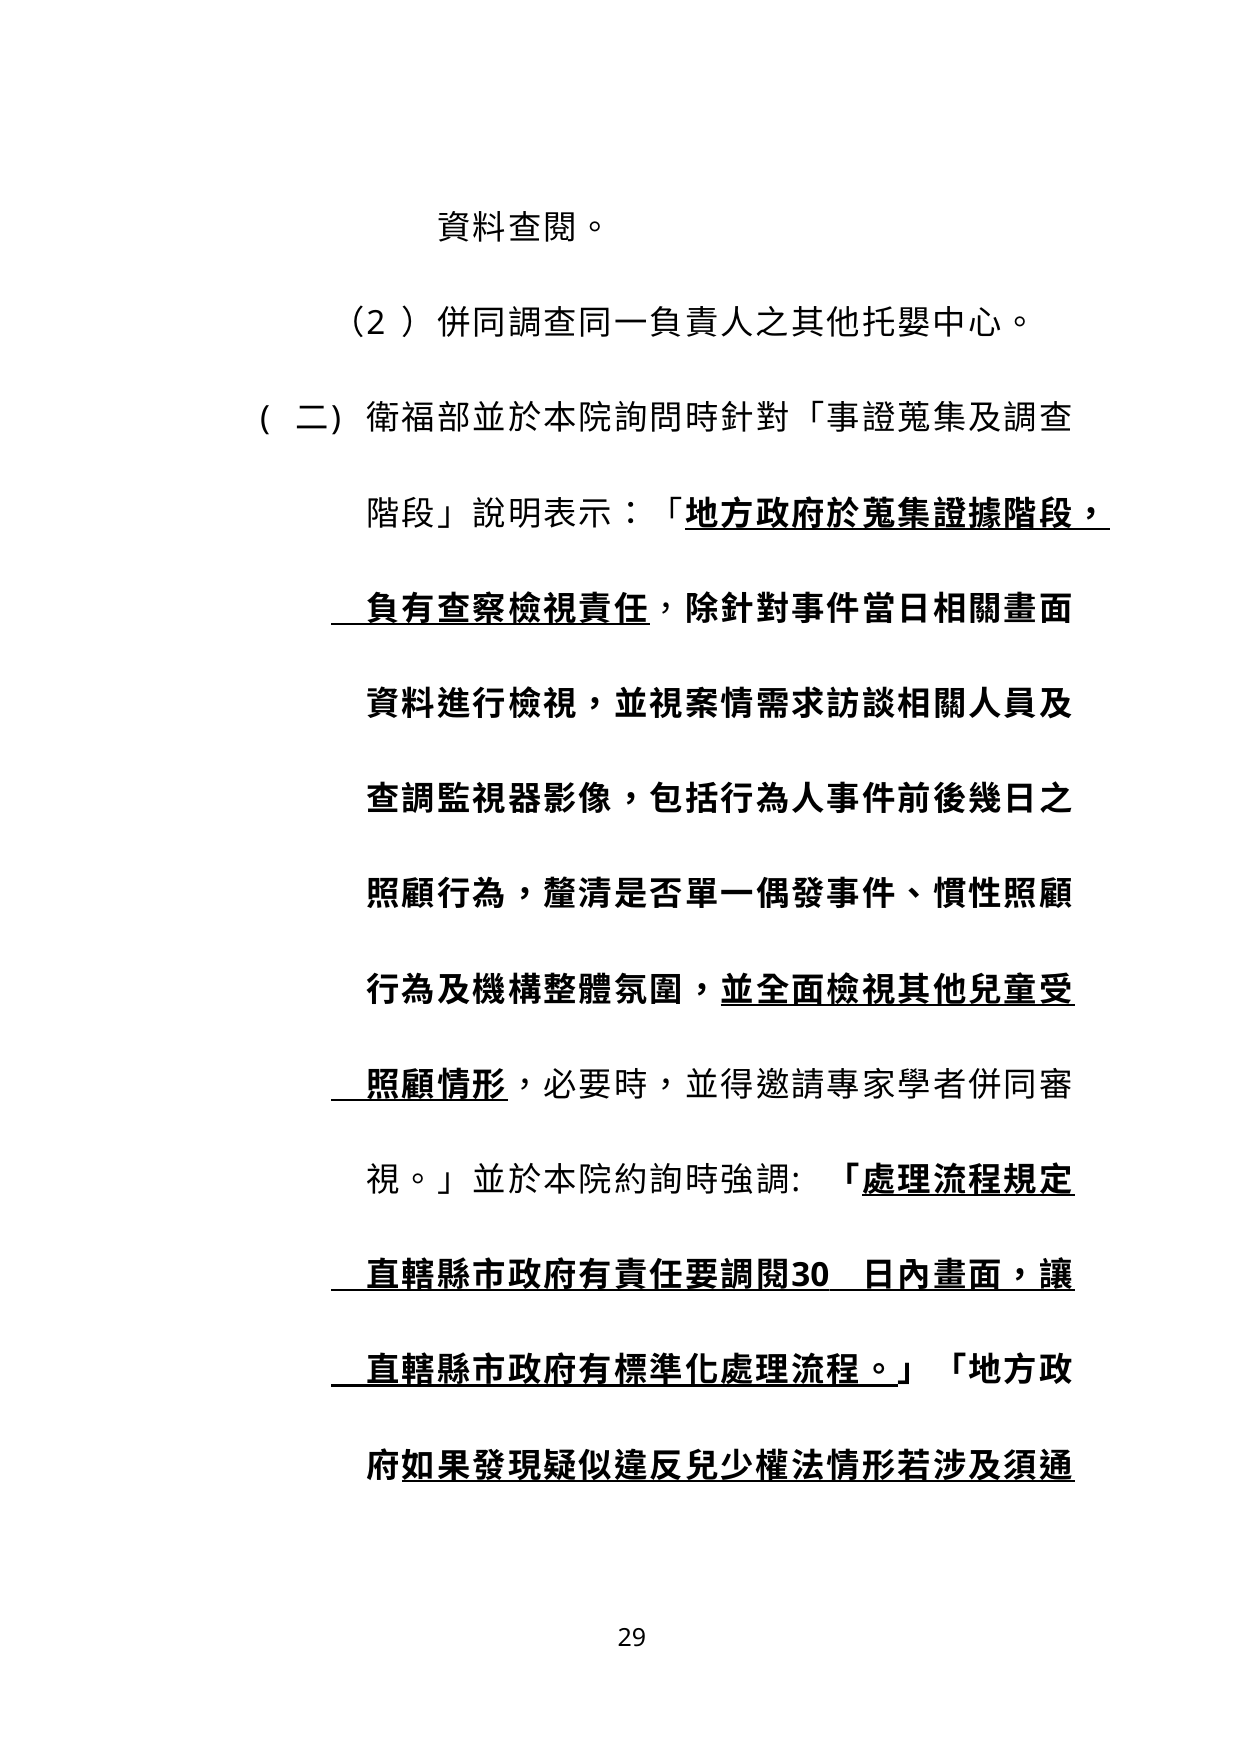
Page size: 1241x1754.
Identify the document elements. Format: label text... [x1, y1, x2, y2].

subtitle 通知相關有受害之虞家長，於托育爭議事件發生或知悉日起14日內提出監視錄影資料查閱。 [313, 177, 1074, 272]
subtitle 併同調查同一負責人之其他托嬰中心。 [313, 272, 1074, 368]
